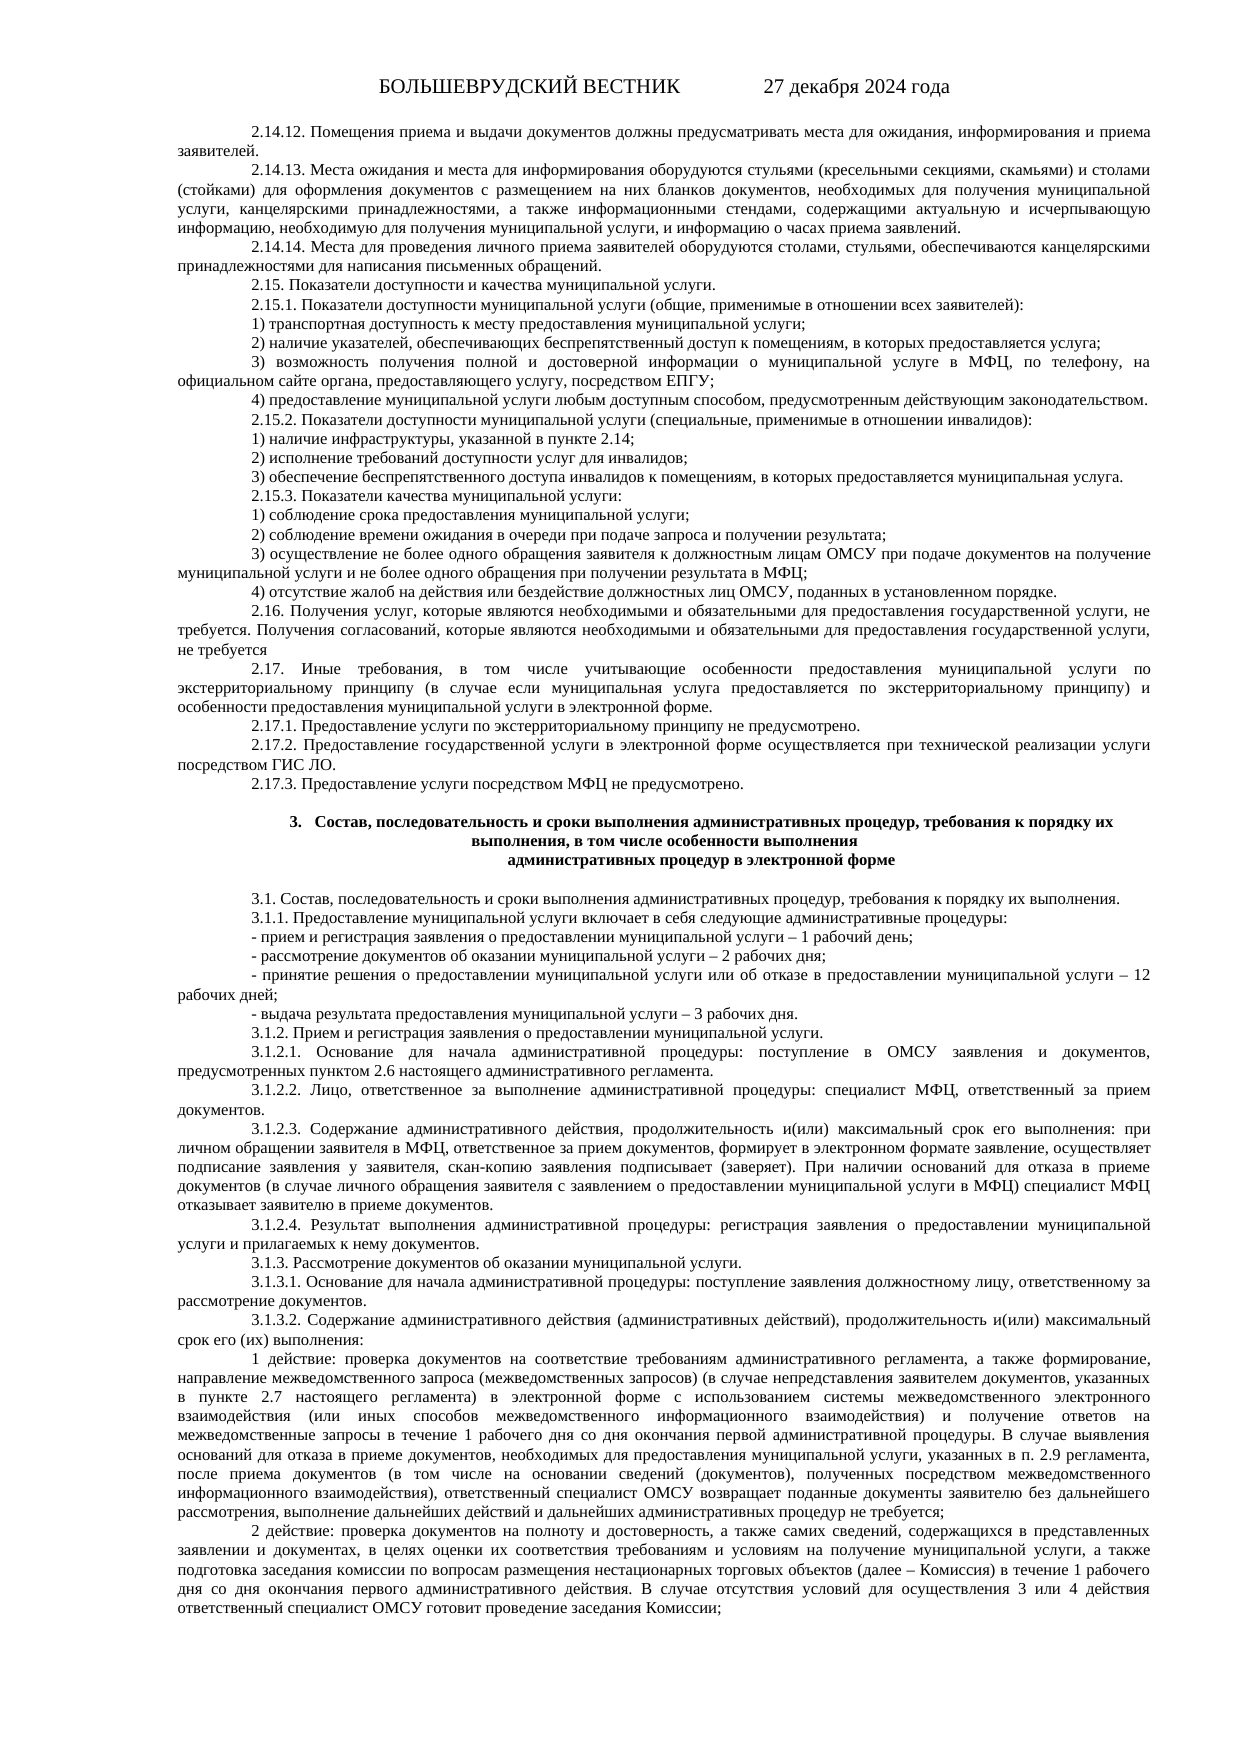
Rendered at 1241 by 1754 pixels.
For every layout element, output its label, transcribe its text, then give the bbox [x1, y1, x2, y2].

text - принятие решения о предоставлении муниципальной услуги или об отказе в предоставлении муниципальной услуги – 12 рабочих дней; [177, 965, 1152, 1003]
text 2.17.1. Предоставление услуги по экстерриториальному принципу не предусмотрено. [177, 716, 1152, 735]
text - выдача результата предоставления муниципальной услуги – 3 рабочих дня. [177, 1003, 1152, 1023]
text 2) наличие указателей, обеспечивающих беспрепятственный доступ к помещениям, в которых предоставляется услуга; [177, 333, 1152, 352]
text 2.15. Показатели доступности и качества муниципальной услуги. [177, 275, 1152, 294]
text 3.1.2.2. Лицо, ответственное за выполнение административной процедуры: специалист МФЦ, ответственный за прием документов. [177, 1080, 1152, 1118]
text 2.15.2. Показатели доступности муниципальной услуги (специальные, применимые в отношении инвалидов): [177, 409, 1152, 428]
text 2.14.12. Помещения приема и выдачи документов должны предусматривать места для ожидания, информирования и приема заявителей. [177, 122, 1152, 160]
text 3.1.3. Рассмотрение документов об оказании муниципальной услуги. [177, 1253, 1152, 1272]
text 3.1.2. Прием и регистрация заявления о предоставлении муниципальной услуги. [177, 1023, 1152, 1042]
text 3.1.2.3. Содержание административного действия, продолжительность и(или) максимальный срок его выполнения: при личном обращении заявителя в МФЦ, ответственное за прием документов, формирует в электронном формате заявление, осуществляет подписание заявления у заявителя, скан-копию заявления подписывает (заверяет). При наличии оснований для отказа в приеме документов (в случае личного обращения заявителя с заявлением о предоставлении муниципальной услуги в МФЦ) специалист МФЦ отказывает заявителю в приеме документов. [177, 1118, 1152, 1214]
text 2.15.3. Показатели качества муниципальной услуги: [177, 486, 1152, 505]
text 1 действие: проверка документов на соответствие требованиям административного регламента, а также формирование, направление межведомственного запроса (межведомственных запросов) (в случае непредставления заявителем документов, указанных в пункте 2.7 настоящего регламента) в электронной форме с использованием системы межведомственного электронного взаимодействия (или иных способов межведомственного информационного взаимодействия) и получение ответов на межведомственные запросы в течение 1 рабочего дня со дня окончания первой административной процедуры. В случае выявления оснований для отказа в приеме документов, необходимых для предоставления муниципальной услуги, указанных в п. 2.9 регламента, после приема документов (в том числе на основании сведений (документов), полученных посредством межведомственного информационного взаимодействия), ответственный специалист ОМСУ возвращает поданные документы заявителю без дальнейшего рассмотрения, выполнение дальнейших действий и дальнейших административных процедур не требуется; [177, 1348, 1152, 1521]
text 1) соблюдение срока предоставления муниципальной услуги; [177, 505, 1152, 524]
text 3.1. Состав, последовательность и сроки выполнения административных процедур, требования к порядку их выполнения. [177, 888, 1152, 908]
text 3.1.3.1. Основание для начала административной процедуры: поступление заявления должностному лицу, ответственному за рассмотрение документов. [177, 1272, 1152, 1310]
text 2) соблюдение времени ожидания в очереди при подаче запроса и получении результата; [177, 524, 1152, 543]
text 4) отсутствие жалоб на действия или бездействие должностных лиц ОМСУ, поданных в установленном порядке. [177, 582, 1152, 601]
text 1) транспортная доступность к месту предоставления муниципальной услуги; [177, 313, 1152, 333]
text 3.1.2.4. Результат выполнения административной процедуры: регистрация заявления о предоставлении муниципальной услуги и прилагаемых к нему документов. [177, 1214, 1152, 1253]
text 2.14.13. Места ожидания и места для информирования оборудуются стульями (кресельными секциями, скамьями) и столами (стойками) для оформления документов с размещением на них бланков документов, необходимых для получения муниципальной услуги, канцелярскими принадлежностями, а также информационными стендами, содержащими актуальную и исчерпывающую информацию, необходимую для получения муниципальной услуги, и информацию о часах приема заявлений. [177, 160, 1152, 237]
text 3.1.3.2. Содержание административного действия (административных действий), продолжительность и(или) максимальный срок его (их) выполнения: [177, 1310, 1152, 1348]
text административных процедур в электронной форме [177, 850, 1152, 869]
text 1) наличие инфраструктуры, указанной в пункте 2.14; [177, 428, 1152, 448]
text 2.17. Иные требования, в том числе учитывающие особенности предоставления муниципальной услуги по экстерриториальному принципу (в случае если муниципальная услуга предоставляется по экстерриториальному принципу) и особенности предоставления муниципальной услуги в электронной форме. [177, 658, 1152, 716]
text - прием и регистрация заявления о предоставлении муниципальной услуги – 1 рабочий день; [177, 927, 1152, 946]
text 3. Состав, последовательность и сроки выполнения административных процедур, требования к порядку их выполнения, в том числе особенности выполнения [177, 812, 1152, 850]
text 2.17.3. Предоставление услуги посредством МФЦ не предусмотрено. [177, 773, 1152, 793]
text 2) исполнение требований доступности услуг для инвалидов; [177, 448, 1152, 467]
text 2.16. Получения услуг, которые являются необходимыми и обязательными для предоставления государственной услуги, не требуется. Получения согласований, которые являются необходимыми и обязательными для предоставления государственной услуги, не требуется [177, 601, 1152, 658]
text 3.1.2.1. Основание для начала административной процедуры: поступление в ОМСУ заявления и документов, предусмотренных пунктом 2.6 настоящего административного регламента. [177, 1042, 1152, 1080]
text 3) возможность получения полной и достоверной информации о муниципальной услуге в МФЦ, по телефону, на официальном сайте органа, предоставляющего услугу, посредством ЕПГУ; [177, 352, 1152, 390]
text 4) предоставление муниципальной услуги любым доступным способом, предусмотренным действующим законодательством. [177, 390, 1152, 409]
text - рассмотрение документов об оказании муниципальной услуги – 2 рабочих дня; [177, 946, 1152, 965]
text 2 действие: проверка документов на полноту и достоверность, а также самих сведений, содержащихся в представленных заявлении и документах, в целях оценки их соответствия требованиям и условиям на получение муниципальной услуги, а также подготовка заседания комиссии по вопросам размещения нестационарных торговых объектов (далее – Комиссия) в течение 1 рабочего дня со дня окончания первого административного действия. В случае отсутствия условий для осуществления 3 или 4 действия ответственный специалист ОМСУ готовит проведение заседания Комиссии; [177, 1521, 1152, 1617]
text 3) осуществление не более одного обращения заявителя к должностным лицам ОМСУ при подаче документов на получение муниципальной услуги и не более одного обращения при получении результата в МФЦ; [177, 543, 1152, 582]
text 3) обеспечение беспрепятственного доступа инвалидов к помещениям, в которых предоставляется муниципальная услуга. [177, 467, 1152, 486]
text 2.17.2. Предоставление государственной услуги в электронной форме осуществляется при технической реализации услуги посредством ГИС ЛО. [177, 735, 1152, 773]
text 2.15.1. Показатели доступности муниципальной услуги (общие, применимые в отношении всех заявителей): [177, 294, 1152, 313]
text 3.1.1. Предоставление муниципальной услуги включает в себя следующие административные процедуры: [177, 908, 1152, 927]
text 2.14.14. Места для проведения личного приема заявителей оборудуются столами, стульями, обеспечиваются канцелярскими принадлежностями для написания письменных обращений. [177, 237, 1152, 275]
